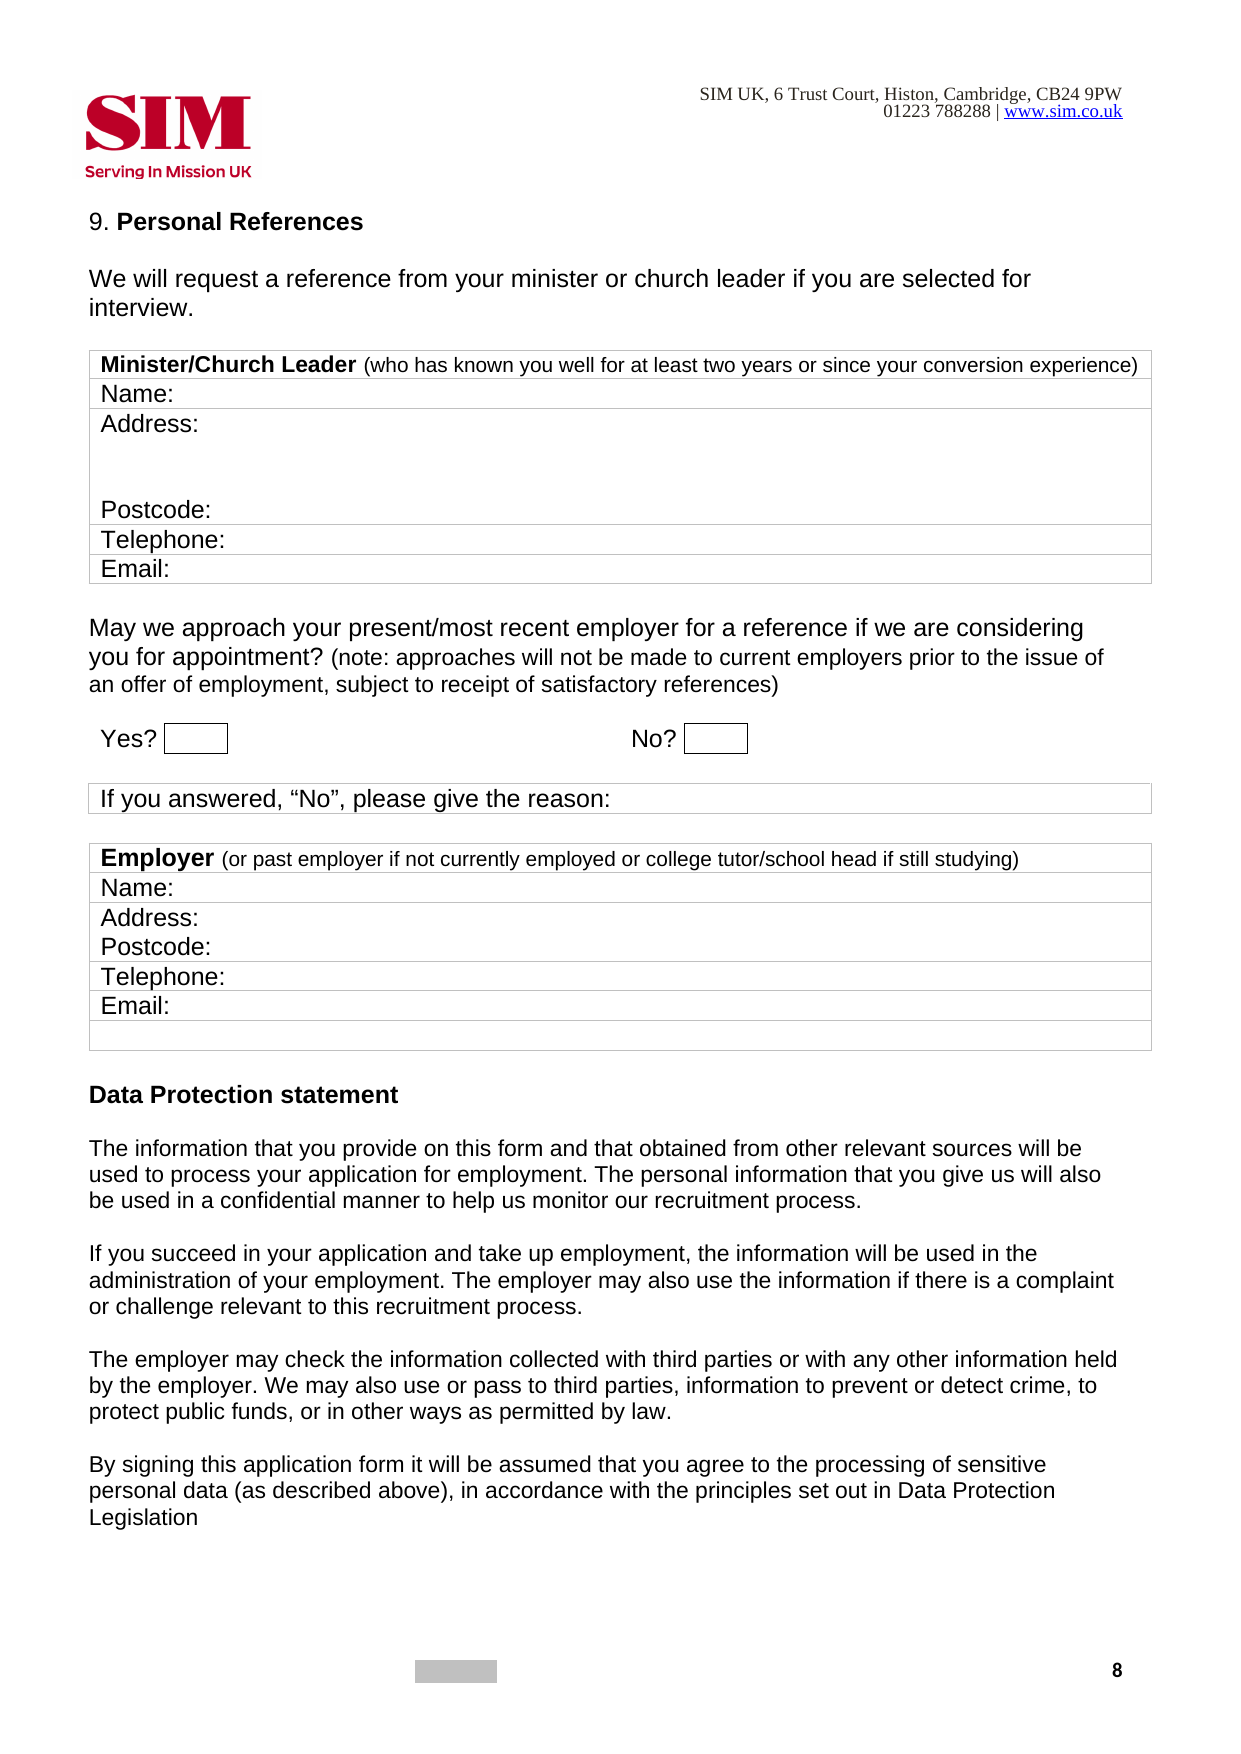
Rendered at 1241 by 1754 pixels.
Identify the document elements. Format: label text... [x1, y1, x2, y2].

text We will request a reference from your minister or church leader if you are selected for interview. [89, 264, 1122, 322]
table_header Employer (or past employer if not currently employed or college tutor/school head if still studying) [90, 844, 1151, 872]
text The employer may check the information collected with third parties or with any other information held by the employer. We may also use or pass to third parties, information to prevent or detect crime, to protect public funds, or in other ways as permitted by law. [89, 1346, 1122, 1425]
table_cell Address: Postcode: [90, 903, 1151, 961]
table_cell Telephone: [90, 962, 1151, 990]
text Data Protection statement [89, 1080, 1122, 1108]
text By signing this application form it will be assumed that you agree to the processing of sensitive personal data (as described above), in accordance with the principles set out in Data Protection Legislation [89, 1451, 1122, 1530]
table_header Yes? [89, 723, 619, 783]
text May we approach your present/most recent employer for a reference if we are considering you for appointment? (note: approaches will not be made to current employers prior to the issue of an offer of employment, subject to receipt of satisfactory references) [89, 613, 1122, 697]
table_cell Address: Postcode: [90, 409, 1151, 524]
table_cell [90, 1021, 1151, 1050]
text If you succeed in your application and take up employment, the information will be used in the administration of your employment. The employer may also use the information if there is a complaint or challenge relevant to this recruitment process. [89, 1240, 1122, 1319]
table_cell Name: [90, 873, 1151, 902]
table_cell If you answered, “No”, please give the reason: [89, 783, 1151, 813]
table_cell Telephone: [90, 525, 1151, 553]
picture [71, 90, 262, 183]
table_header No? [620, 723, 1150, 783]
table_cell Email: [90, 991, 1151, 1020]
table_cell Email: [90, 555, 1151, 583]
subtitle 9. Personal References [89, 207, 1122, 235]
text The information that you provide on this form and that obtained from other relevant sources will be used to process your application for employment. The personal information that you give us will also be used in a confidential manner to help us monitor our recruitment process. [89, 1135, 1122, 1214]
table_header Minister/Church Leader (who has known you well for at least two years or since your conversion experience) [90, 351, 1151, 378]
table_cell Name: [90, 379, 1151, 408]
